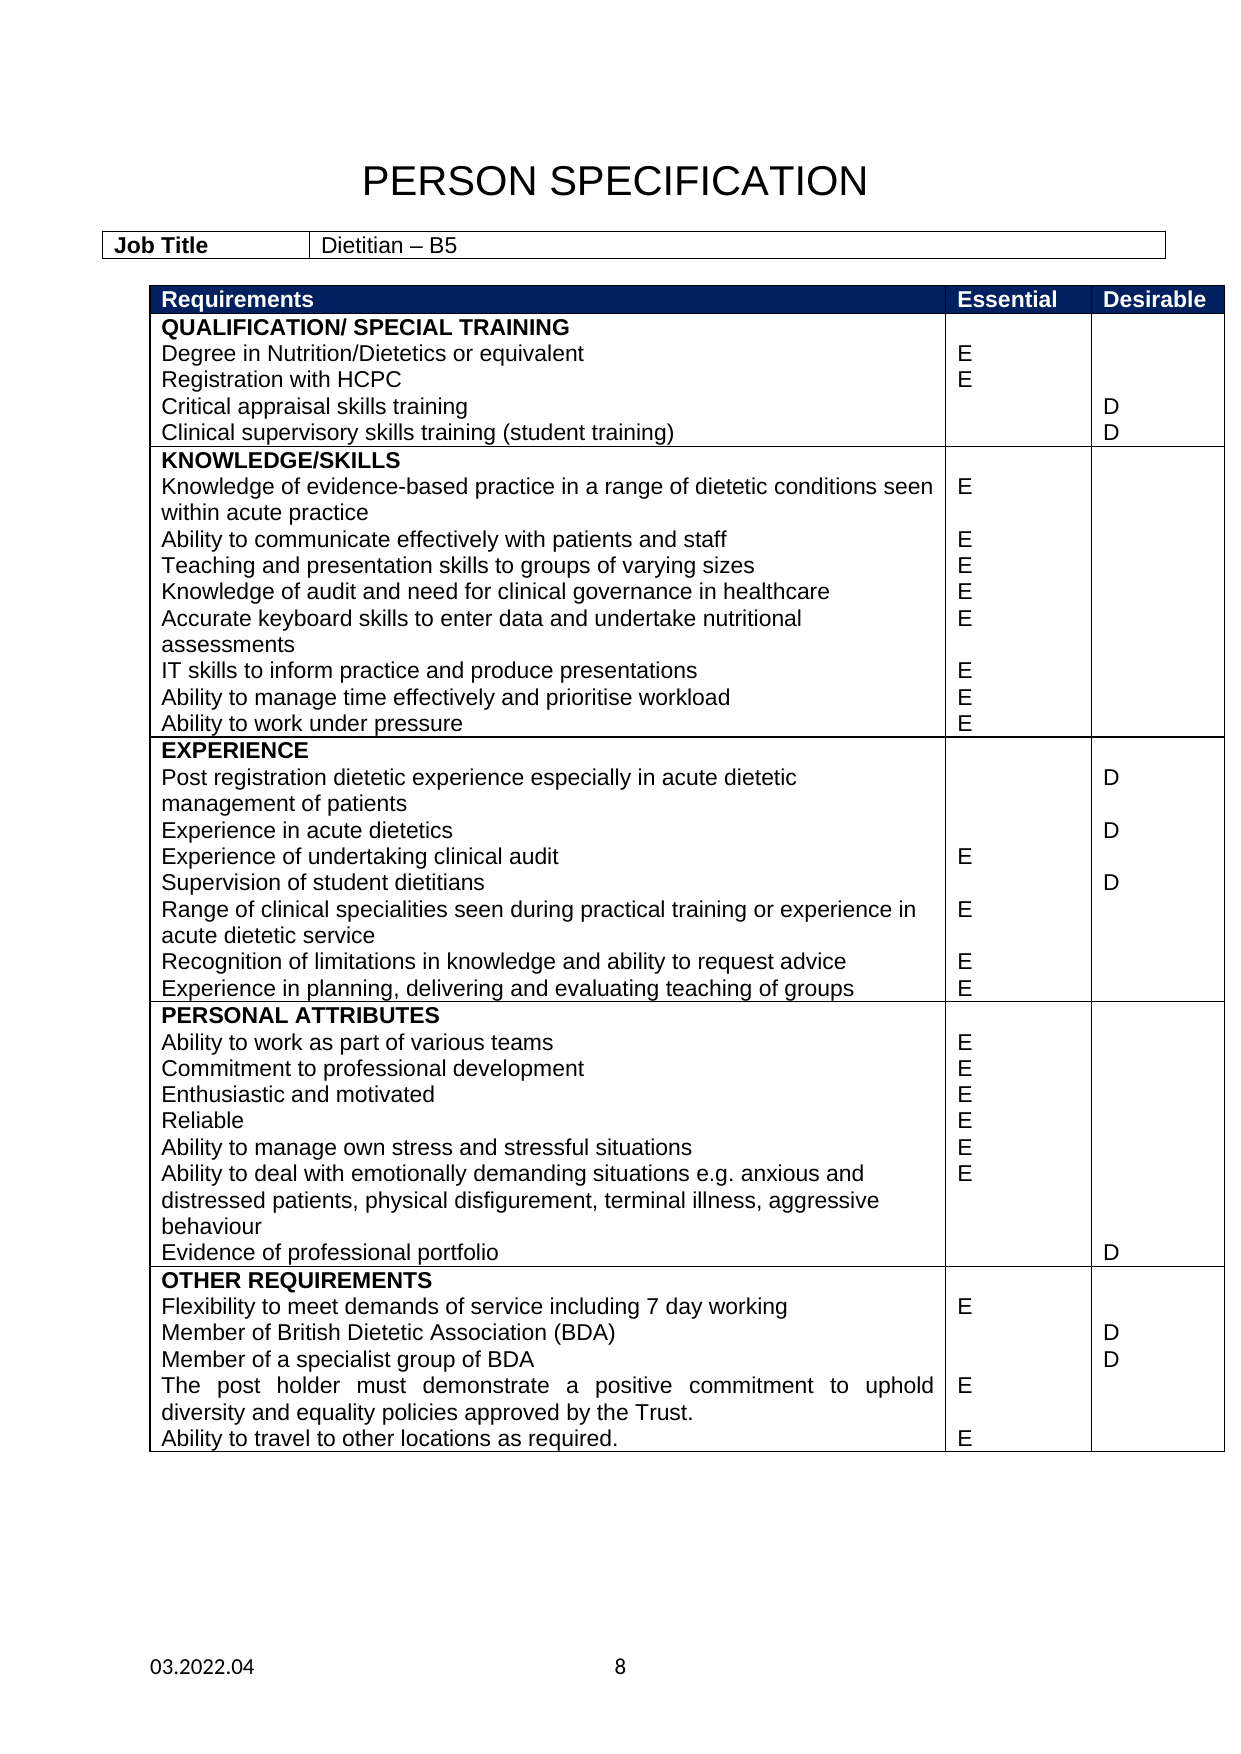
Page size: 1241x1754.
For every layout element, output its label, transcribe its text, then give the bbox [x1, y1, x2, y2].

table_cell D D [1092, 1267, 1224, 1451]
table_header Job Title [103, 232, 309, 258]
table_cell D D D [1092, 738, 1224, 1001]
table_header Desirable [1092, 286, 1224, 313]
table_header Dietitian – B5 [310, 232, 1165, 258]
table_cell E E E E E E [946, 1002, 1091, 1266]
table_cell PERSONAL ATTRIBUTES Ability to work as part of various teams Commitment to professional development Enthusiastic and motivated Reliable Ability to manage own stress and stressful situations Ability to deal with emotionally demanding situations e.g. anxious and distressed patients, physical disfigurement, terminal illness, aggressive behaviour Evidence of professional portfolio [151, 1002, 945, 1266]
table_cell OTHER REQUIREMENTS Flexibility to meet demands of service including 7 day working Member of British Dietetic Association (BDA) Member of a specialist group of BDA The post holder must demonstrate a positive commitment to uphold diversity and equality policies approved by the Trust. Ability to travel to other locations as required. [151, 1267, 945, 1451]
table_header Essential [946, 286, 1091, 313]
text PERSON SPECIFICATION [91, 156, 1139, 204]
table_cell E E [946, 314, 1091, 446]
table_cell E E E E [946, 738, 1091, 1001]
table_cell D [1092, 1002, 1224, 1266]
table_header Requirements [151, 286, 945, 313]
table_cell EXPERIENCE Post registration dietetic experience especially in acute dietetic management of patients Experience in acute dietetics Experience of undertaking clinical audit Supervision of student dietitians Range of clinical specialities seen during practical training or experience in acute dietetic service Recognition of limitations in knowledge and ability to request advice Experience in planning, delivering and evaluating teaching of groups [151, 738, 945, 1001]
table_cell QUALIFICATION/ SPECIAL TRAINING Degree in Nutrition/Dietetics or equivalent Registration with HCPC Critical appraisal skills training Clinical supervisory skills training (student training) [151, 314, 945, 446]
table_cell D D [1092, 314, 1224, 446]
table_cell KNOWLEDGE/SKILLS Knowledge of evidence-based practice in a range of dietetic conditions seen within acute practice Ability to communicate effectively with patients and staff Teaching and presentation skills to groups of varying sizes Knowledge of audit and need for clinical governance in healthcare Accurate keyboard skills to enter data and undertake nutritional assessments IT skills to inform practice and produce presentations Ability to manage time effectively and prioritise workload Ability to work under pressure [151, 447, 945, 736]
table_cell E E E E E E E E [946, 447, 1091, 736]
table_cell E E E [946, 1267, 1091, 1451]
table_cell [1092, 447, 1224, 736]
